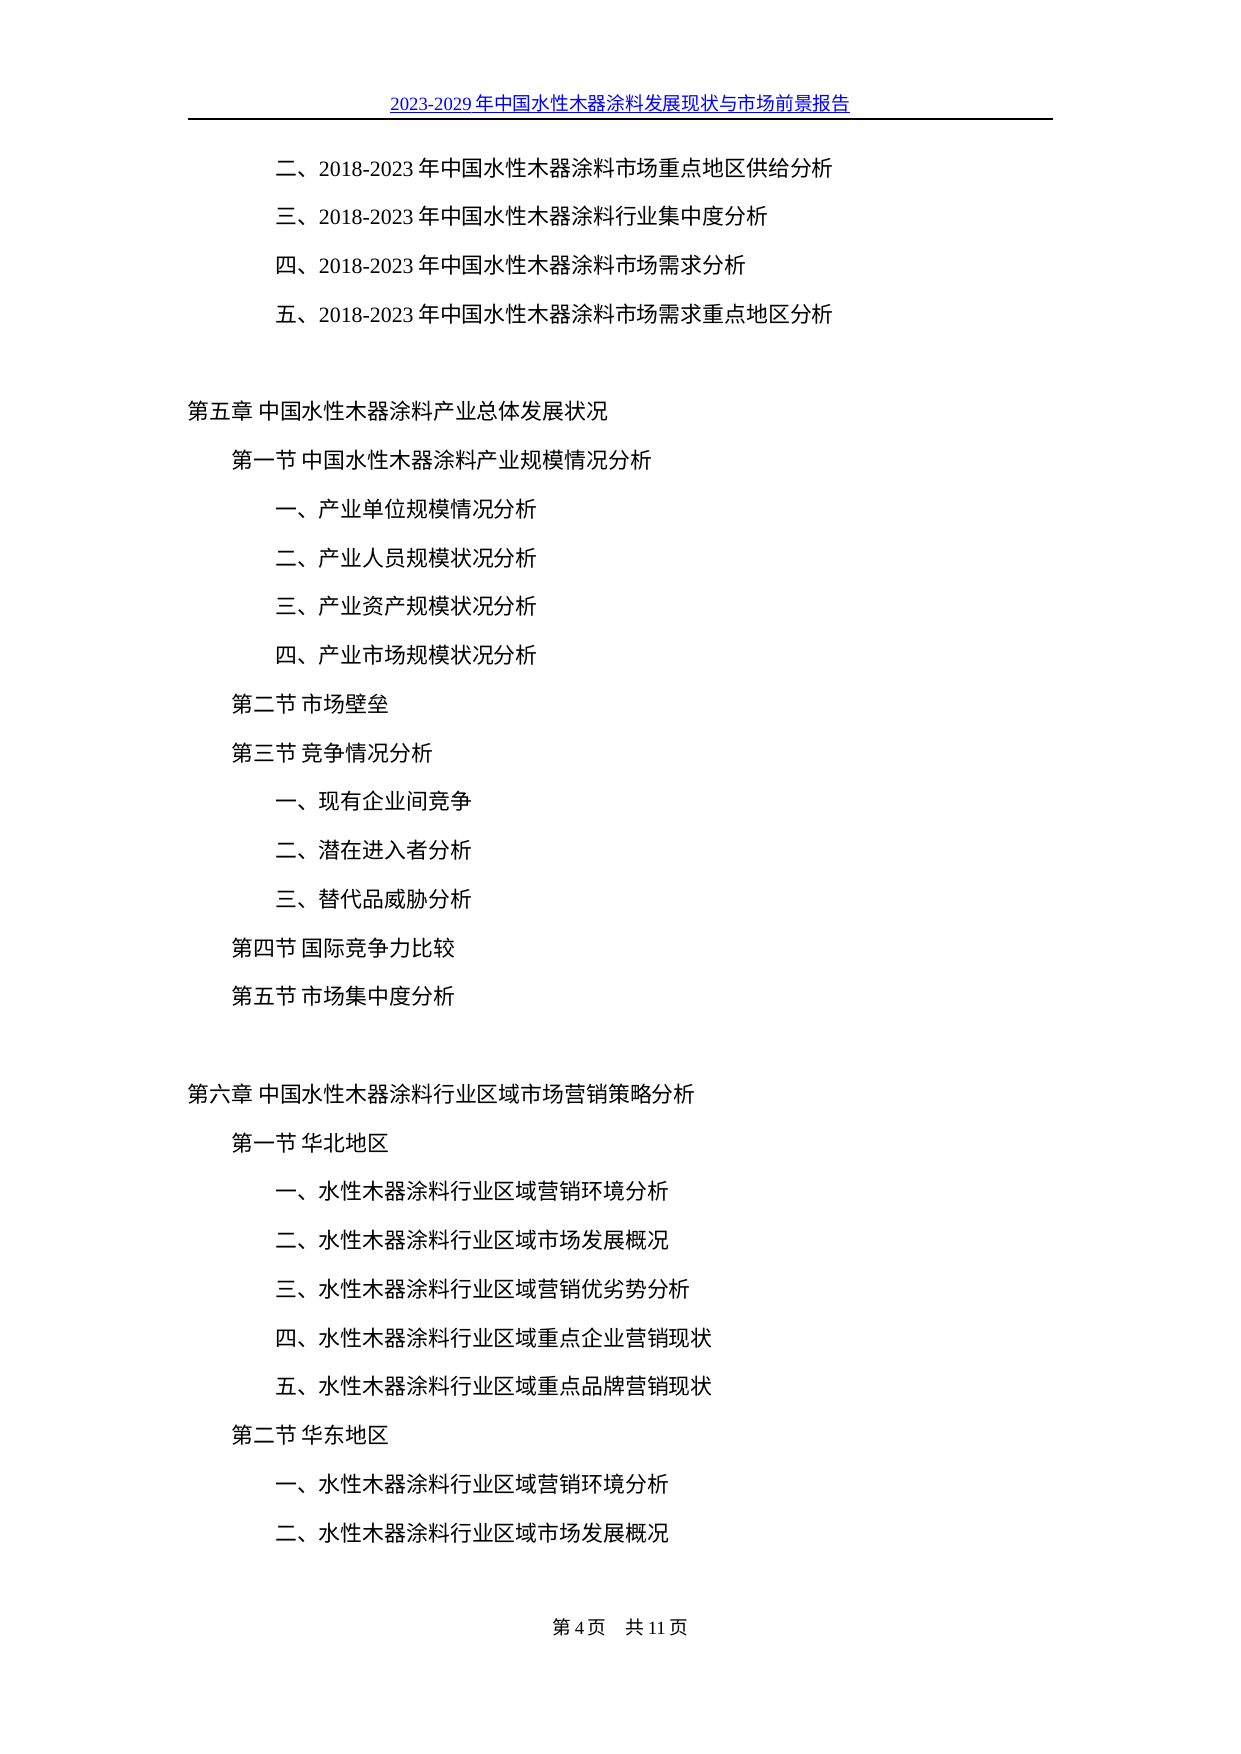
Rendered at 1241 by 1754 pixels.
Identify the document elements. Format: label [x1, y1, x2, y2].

text [187, 150, 1053, 1548]
